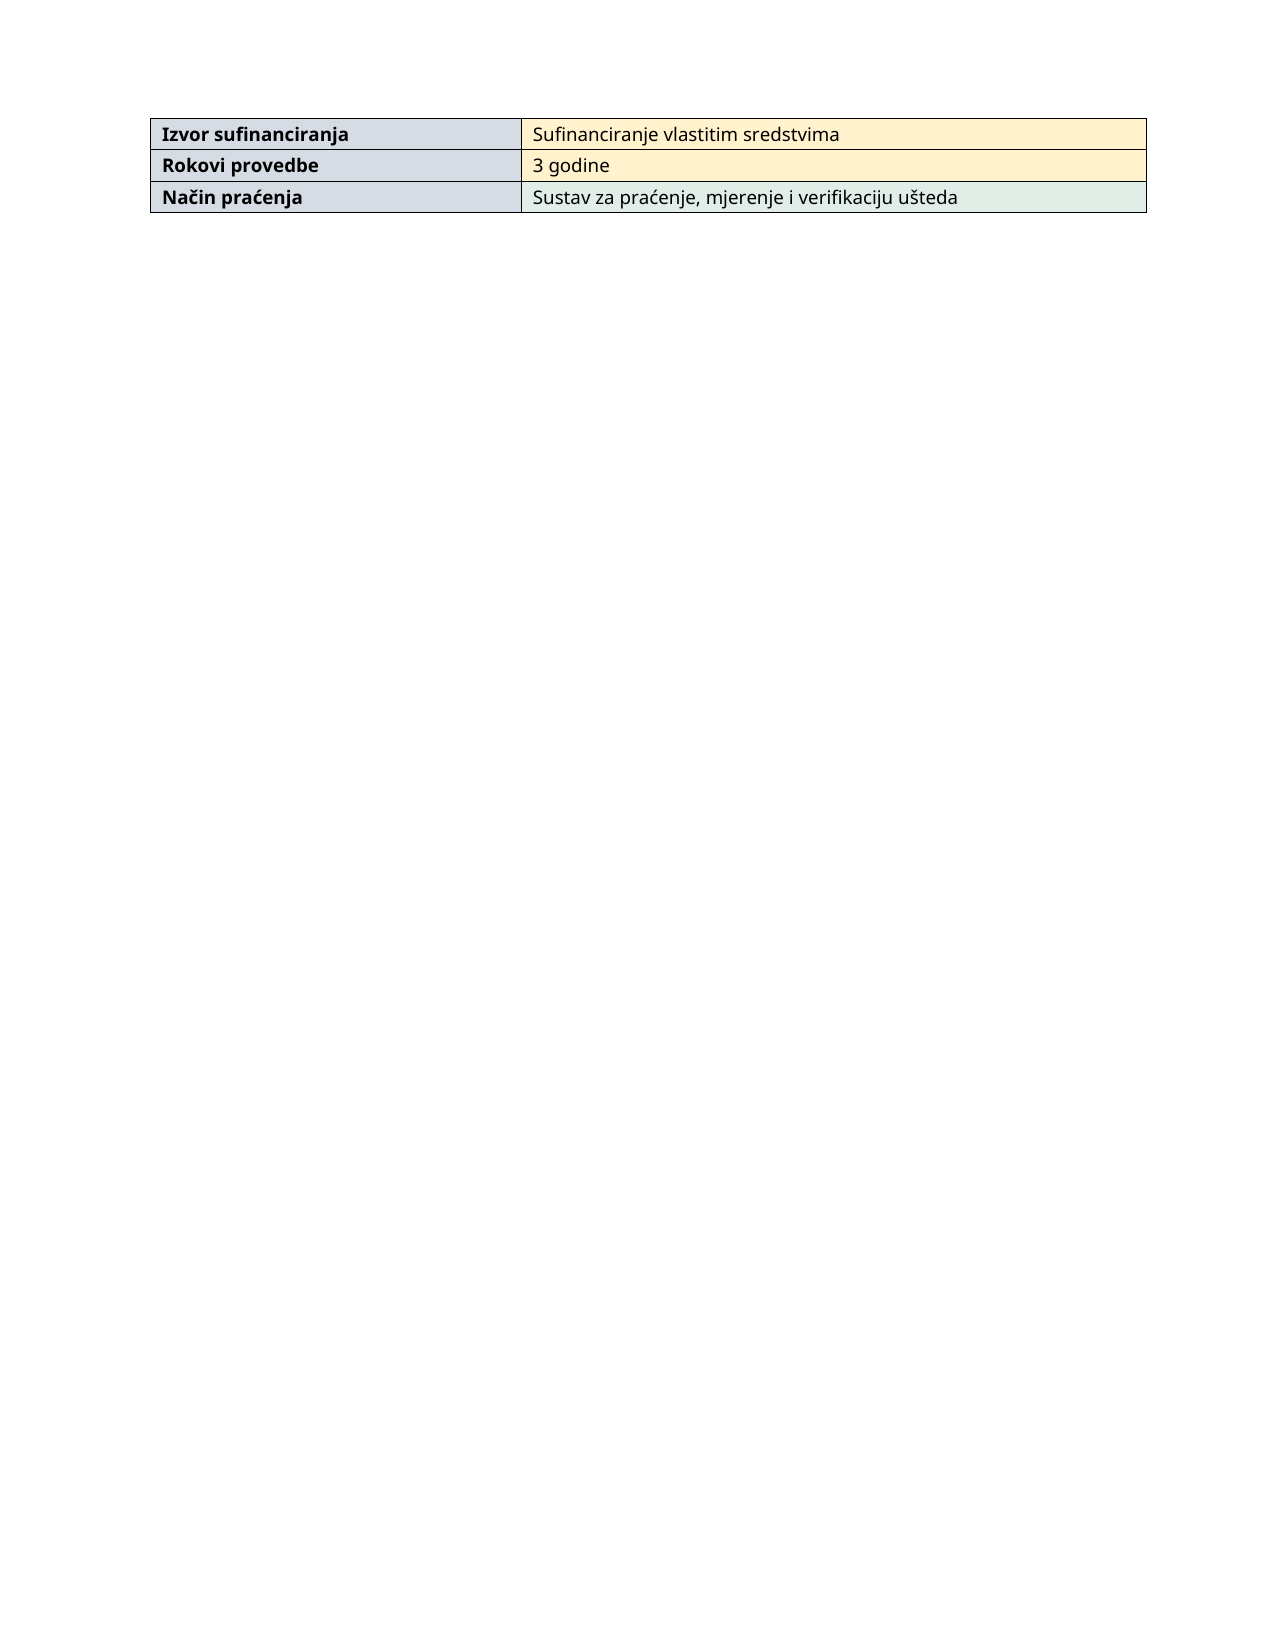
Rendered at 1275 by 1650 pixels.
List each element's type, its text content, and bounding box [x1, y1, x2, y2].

table_cell Rokovi provedbe [151, 150, 521, 181]
table_cell Sufinanciranje vlastitim sredstvima [522, 119, 1146, 149]
table_cell 3 godine [522, 150, 1146, 181]
table_cell Način praćenja [151, 182, 521, 212]
table_cell Izvor sufinanciranja [151, 119, 521, 149]
table_cell Sustav za praćenje, mjerenje i verifikaciju ušteda [522, 182, 1146, 212]
